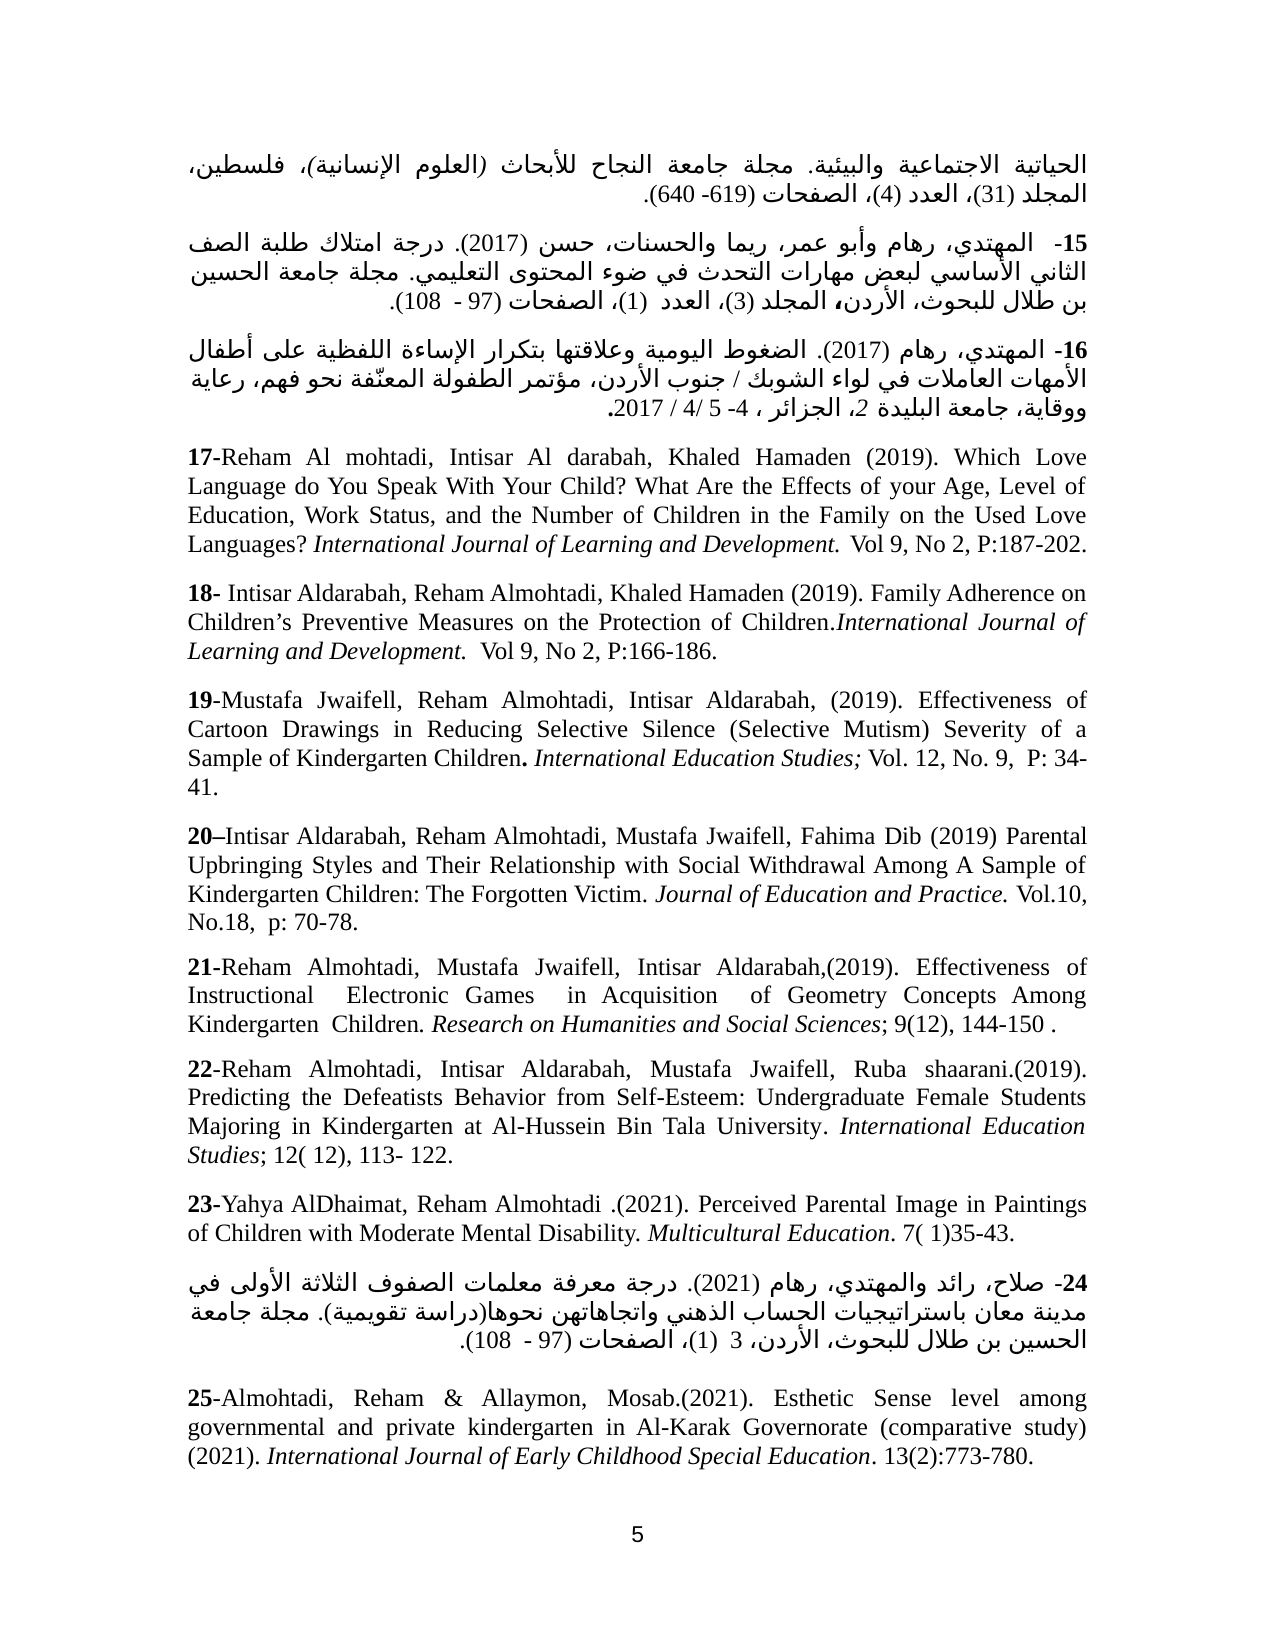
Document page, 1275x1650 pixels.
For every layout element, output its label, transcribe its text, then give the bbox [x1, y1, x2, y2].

text 24- صلاح، رائد والمهتدي، رهام (2021). درجة معرفة معلمات الصفوف الثلاثة الأولى في مدينة معان باستراتيجيات الحساب الذهني واتجاهاتهن نحوها(دراسة تقويمية). مجلة جامعة الحسين بن طلال للبحوث، الأردن، 3 (1)، الصفحات (97 - 108). [187, 1268, 1087, 1354]
text 18- Intisar Aldarabah, Reham Almohtadi, Khaled Hamaden (2019). Family Adherence on Children’s Preventive Measures on the Protection of Children.International Journal of Learning and Development. Vol 9, No 2, P:166-186. [187, 578, 1087, 664]
text 17-Reham Al mohtadi, Intisar Al darabah, Khaled Hamaden (2019). Which Love Language do You Speak With Your Child? What Are the Effects of your Age, Level of Education, Work Status, and the Number of Children in the Family on the Used Love Languages? International Journal of Learning and Development. Vol 9, No 2, P:187-202. [187, 442, 1087, 557]
text 23-Yahya AlDhaimat, Reham Almohtadi .(2021). Perceived Parental Image in Paintings of Children with Moderate Mental Disability. Multicultural Education. 7( 1)35-43. [187, 1189, 1087, 1247]
text 22-Reham Almohtadi, Intisar Aldarabah, Mustafa Jwaifell, Ruba shaarani.(2019). Predicting the Defeatists Behavior from Self-Esteem: Undergraduate Female Students Majoring in Kindergarten at Al-Hussein Bin Tala University. International Education Studies; 12( 12), 113- 122. [187, 1054, 1087, 1169]
text 25-Almohtadi, Reham & Allaymon, Mosab.(2021). Esthetic Sense level among governmental and private kindergarten in Al-Karak Governorate (comparative study) (2021). International Journal of Early Childhood Special Education. 13(2):773-780. [187, 1383, 1087, 1469]
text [187, 150, 1087, 207]
text 19-Mustafa Jwaifell, Reham Almohtadi, Intisar Aldarabah, (2019). Effectiveness of Cartoon Drawings in Reducing Selective Silence (Selective Mutism) Severity of a Sample of Kindergarten Children. International Education Studies; Vol. 12, No. 9, P: 34- 41. [187, 685, 1087, 800]
text 15- المهتدي، رهام وأبو عمر، ريما والحسنات، حسن (2017). درجة امتلاك طلبة الصف الثاني الأساسي لبعض مهارات التحدث في ضوء المحتوى التعليمي. مجلة جامعة الحسين بن طلال للبحوث، الأردن، المجلد (3)، العدد (1)، الصفحات (97 - 108). [187, 228, 1087, 314]
text 16- المهتدي، رهام (2017). الضغوط اليومية وعلاقتها بتكرار الإساءة اللفظية على أطفال الأمهات العاملات في لواء الشوبك / جنوب الأردن، مؤتمر الطفولة المعنّفة نحو فهم، رعاية ووقاية، جامعة البليدة 2، الجزائر ، 4- 5 /4 / 2017. [187, 335, 1087, 422]
text 20–Intisar Aldarabah, Reham Almohtadi, Mustafa Jwaifell, Fahima Dib (2019) Parental Upbringing Styles and Their Relationship with Social Withdrawal Among A Sample of Kindergarten Children: The Forgotten Victim. Journal of Education and Practice. Vol.10, No.18, p: 70-78. [187, 821, 1087, 936]
text 21-Reham Almohtadi, Mustafa Jwaifell, Intisar Aldarabah,(2019). Effectiveness of Instructional Electronic Games in Acquisition of Geometry Concepts Among Kindergarten Children. Research on Humanities and Social Sciences; 9(12), 144-150 . [187, 952, 1087, 1038]
